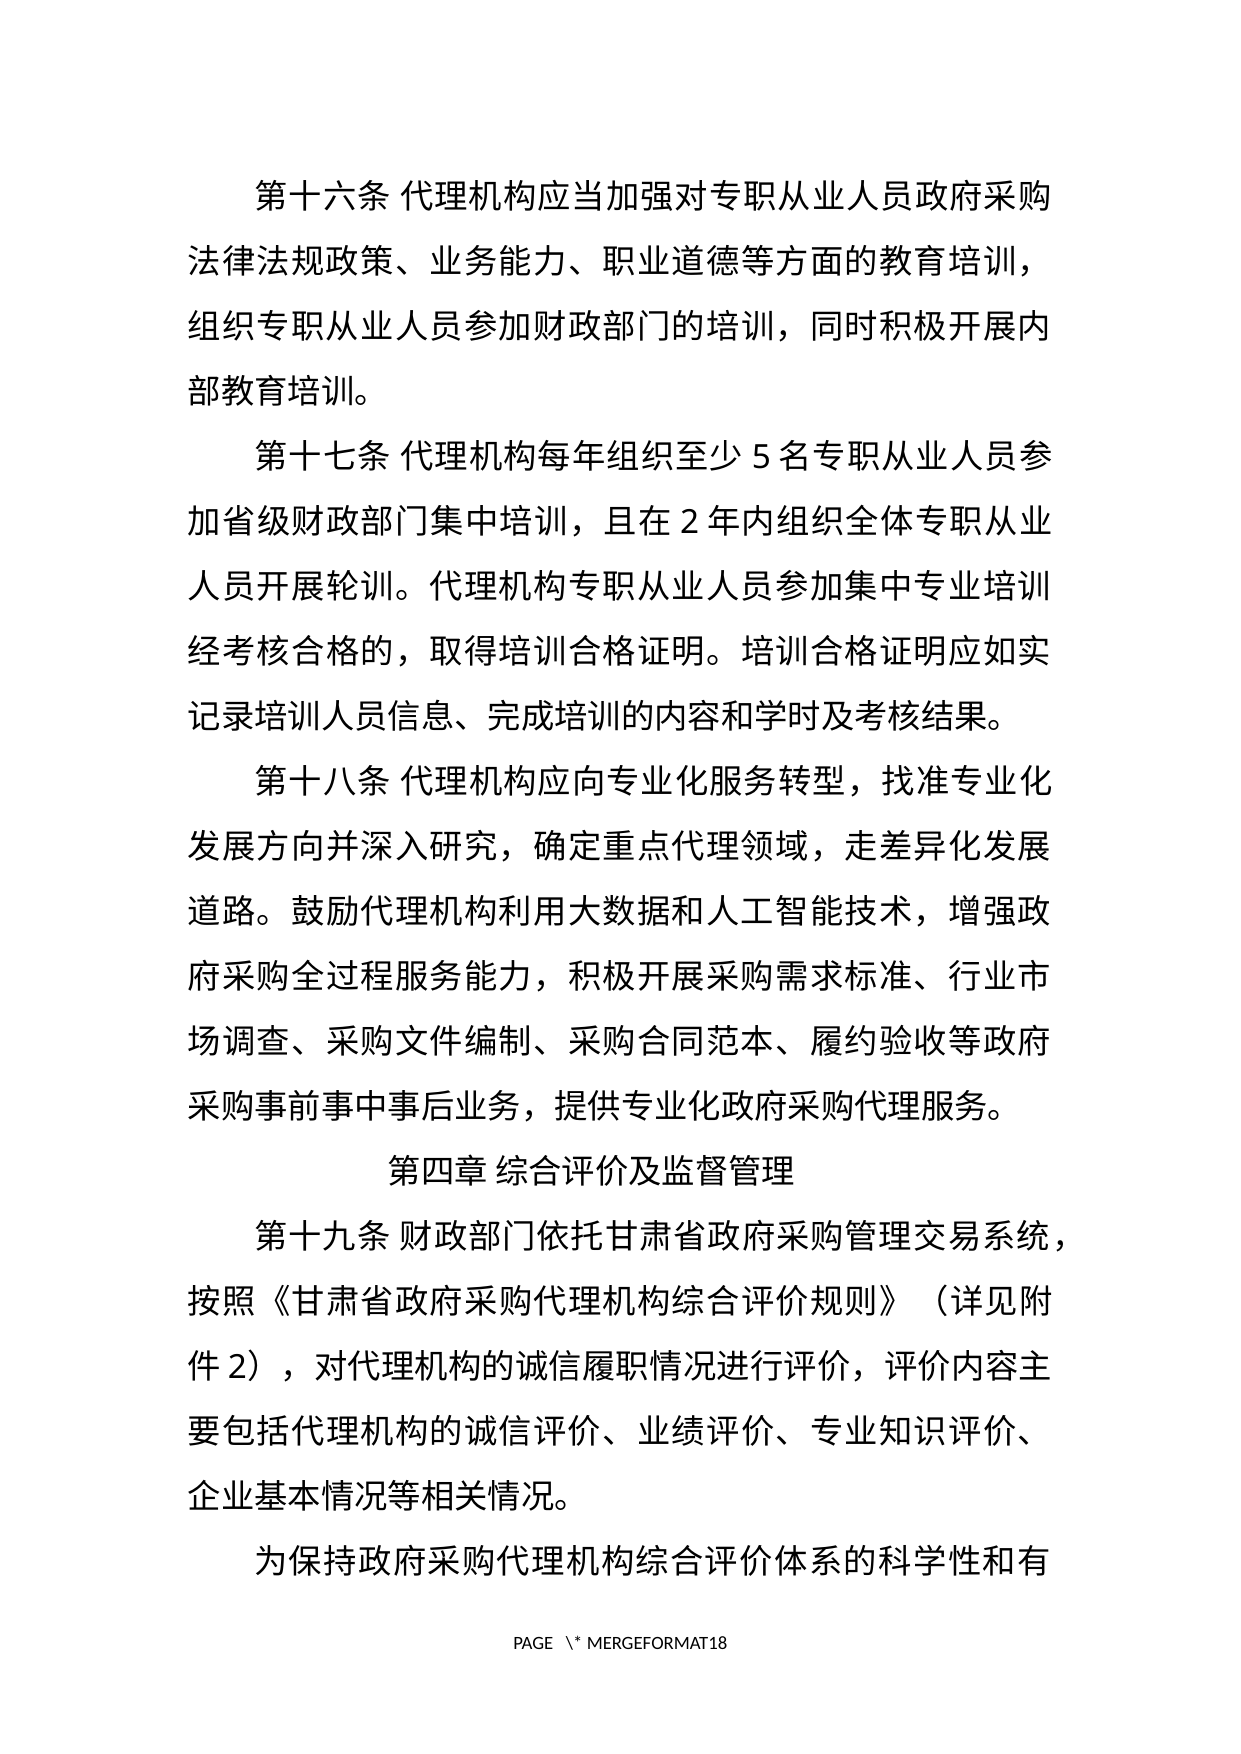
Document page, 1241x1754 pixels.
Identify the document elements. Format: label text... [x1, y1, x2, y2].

text 第四章 综合评价及监督管理 [187, 1137, 1053, 1202]
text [187, 1527, 1053, 1592]
text 第十七条 代理机构每年组织至少5名专职从业人员参加省级财政部门集中培训，且在2年内组织全体专职从业人员开展轮训。代理机构专职从业人员参加集中专业培训，经考核合格的，取得培训合格证明。培训合格证明应如实记录培训人员信息、完成培训的内容和学时及考核结果。 [187, 422, 1053, 747]
text 第十九条 财政部门依托甘肃省政府采购管理交易系统，按照《甘肃省政府采购代理机构综合评价规则》（详见附件2），对代理机构的诚信履职情况进行评价，评价内容主要包括代理机构的诚信评价、业绩评价、专业知识评价、企业基本情况等相关情况。 [187, 1202, 1053, 1527]
text 第十六条 代理机构应当加强对专职从业人员政府采购法律法规政策、业务能力、职业道德等方面的教育培训，组织专职从业人员参加财政部门的培训，同时积极开展内部教育培训。 [187, 162, 1053, 422]
text 第十八条 代理机构应向专业化服务转型，找准专业化发展方向并深入研究，确定重点代理领域，走差异化发展道路。鼓励代理机构利用大数据和人工智能技术，增强政府采购全过程服务能力，积极开展采购需求标准、行业市场调查、采购文件编制、采购合同范本、履约验收等政府采购事前事中事后业务，提供专业化政府采购代理服务。 [187, 747, 1053, 1137]
